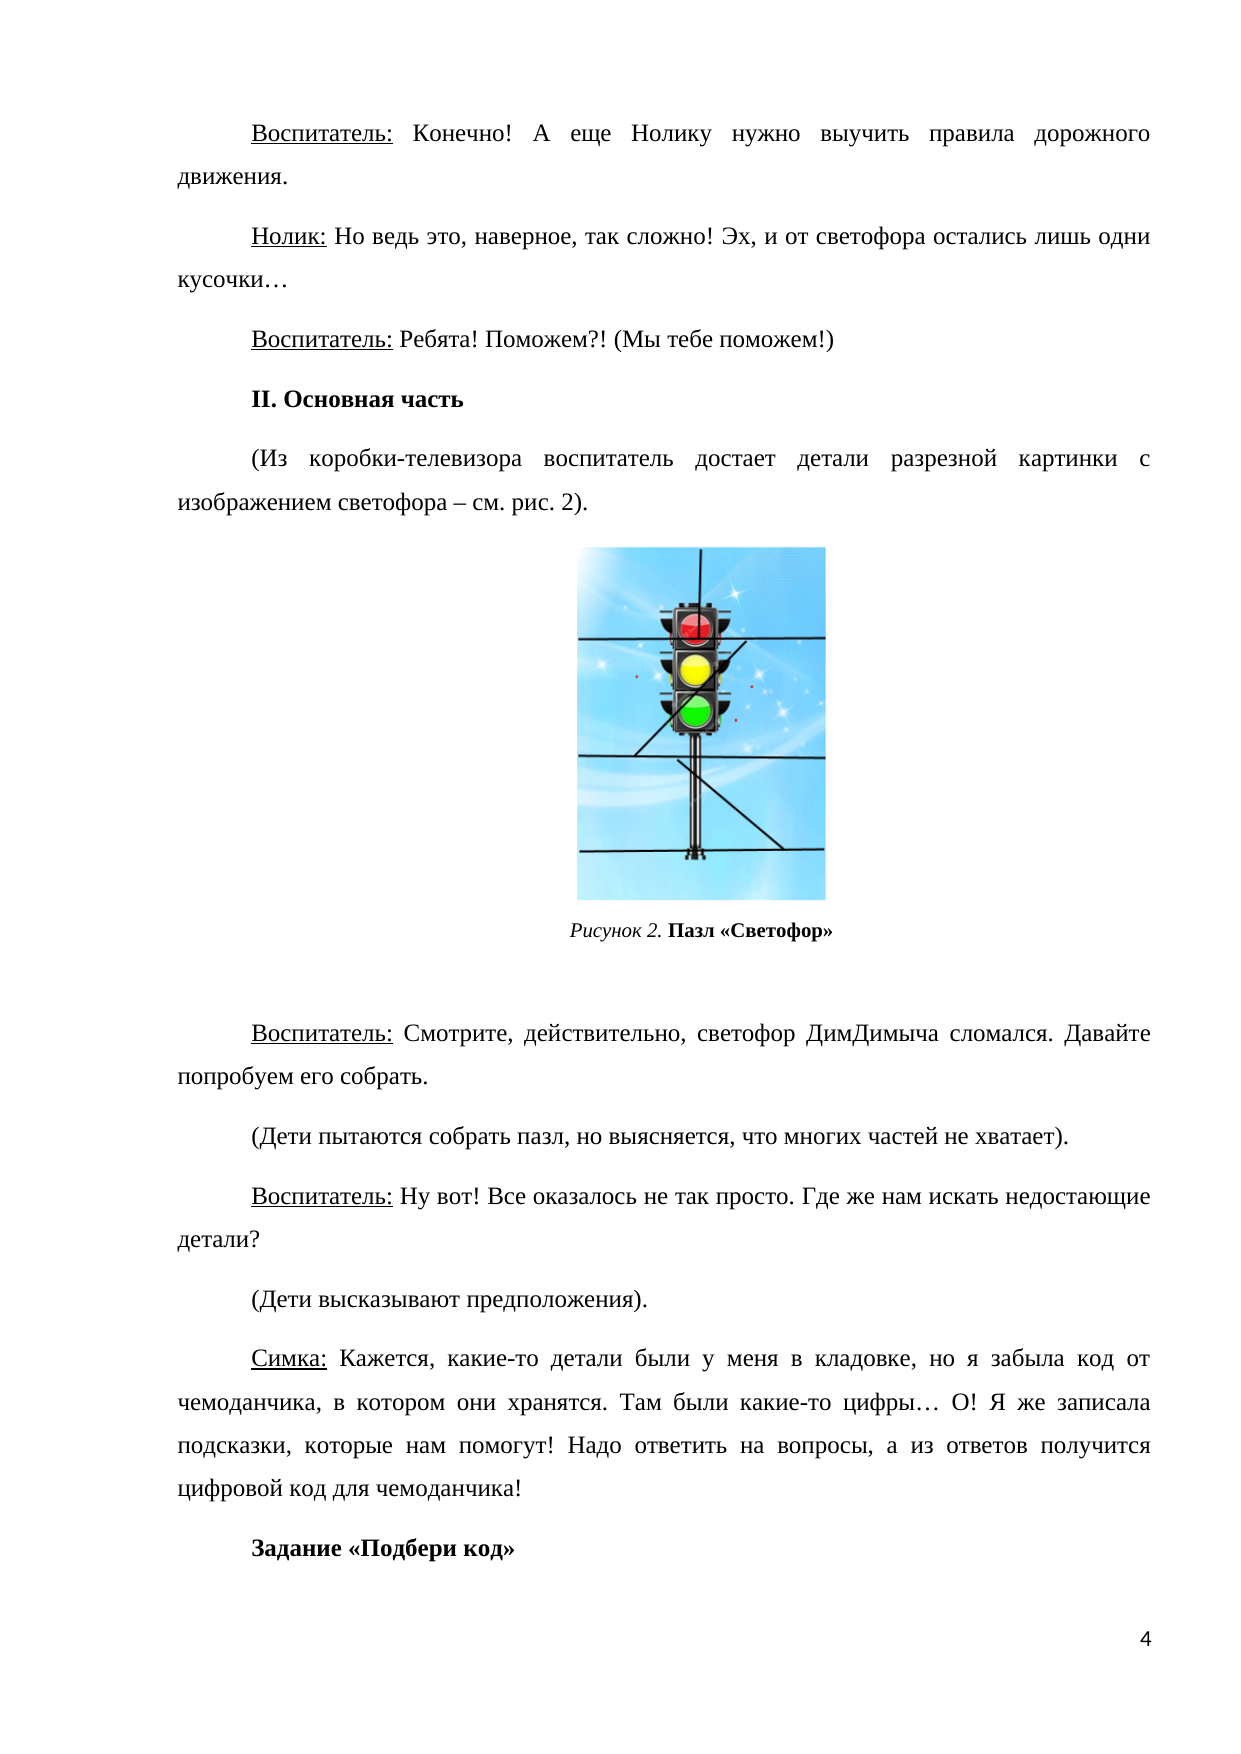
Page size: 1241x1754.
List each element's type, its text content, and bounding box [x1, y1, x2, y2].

picture [577, 546, 826, 901]
text Симка: Кажется, какие-то детали были у меня в кладовке, но я забыла код от чемоданчика, в котором они хранятся. Там были какие-то цифры… О! Я же записала подсказки, которые нам помогут! Надо ответить на вопросы, а из ответов получится цифровой код для чемоданчика! [177, 1343, 1152, 1502]
text Воспитатель: Смотрите, действительно, светофор ДимДимыча сломался. Давайте попробуем его собрать. [177, 1018, 1152, 1090]
text (Дети высказывают предположения). [177, 1284, 1152, 1312]
text Воспитатель: Ну вот! Все оказалось не так просто. Где же нам искать недостающие детали? [177, 1181, 1152, 1253]
text II. Основная часть [177, 384, 1152, 412]
text Нолик: Но ведь это, наверное, так сложно! Эх, и от светофора остались лишь одни кусочки… [177, 221, 1152, 293]
text Задание «Подбери код» [177, 1533, 1152, 1561]
text (Дети пытаются собрать пазл, но выясняется, что многих частей не хватает). [177, 1121, 1152, 1150]
text Воспитатель: Конечно! А еще Нолику нужно выучить правила дорожного движения. [177, 118, 1152, 190]
text Рисунок 2. Пазл «Светофор» [177, 917, 1152, 942]
text (Из коробки-телевизора воспитатель достает детали разрезной картинки с изображением светофора – см. рис. 2). [177, 443, 1152, 515]
text Воспитатель: Ребята! Поможем?! (Мы тебе поможем!) [177, 324, 1152, 353]
